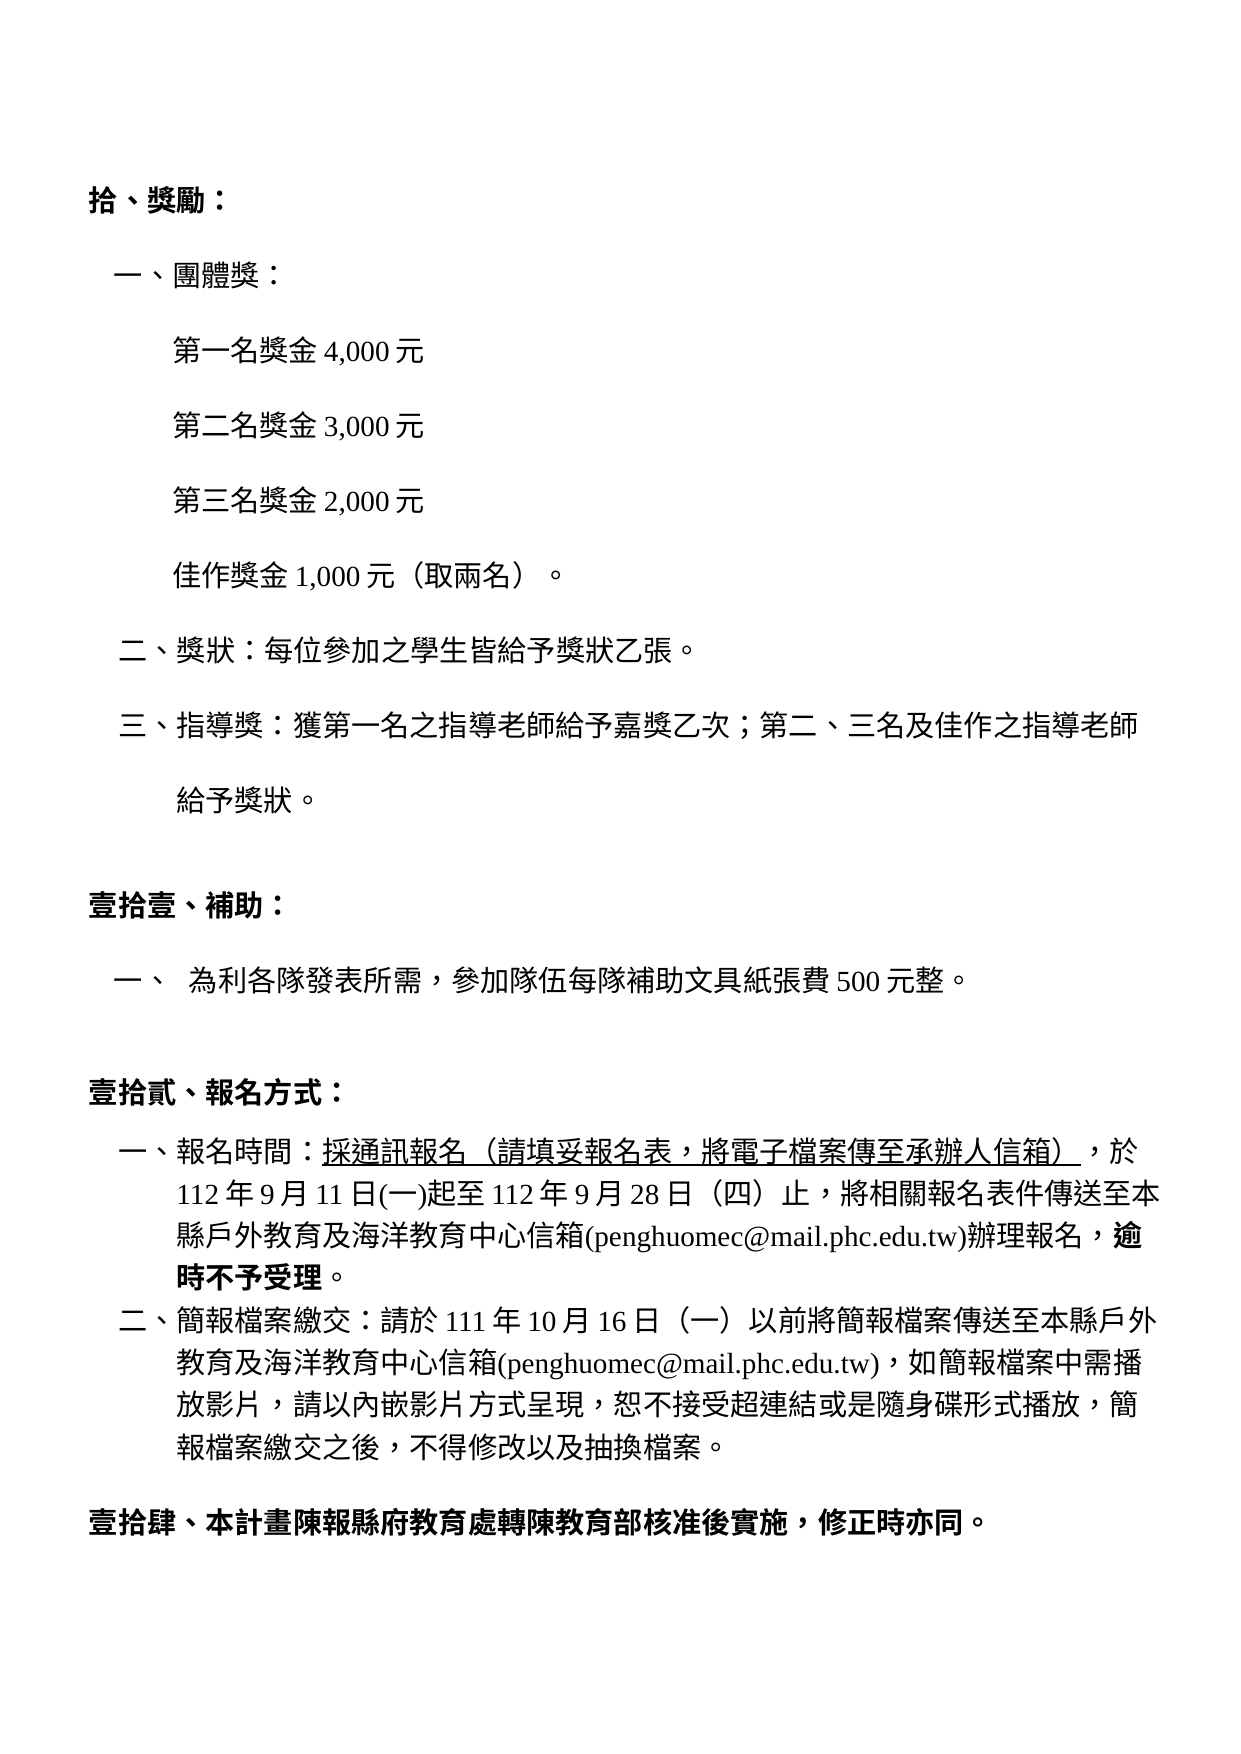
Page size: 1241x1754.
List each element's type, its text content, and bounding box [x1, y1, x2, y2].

text 一、報名時間：採通訊報名（請填妥報名表，將電子檔案傳至承辦人信箱），於112年9月11日(一)起至112年9月28日（四）止，將相關報名表件傳送至本縣戶外教育及海洋教育中心信箱(penghuomec@mail.phc.edu.tw)辦理報名，逾時不予受理。 [118, 1128, 1167, 1297]
text 第二名獎金3,000元 [114, 387, 1167, 462]
text 一、團體獎： [114, 237, 1167, 312]
text 第三名獎金2,000元 [114, 462, 1167, 537]
list 壹拾貳、報名方式： [89, 1053, 1167, 1128]
text 第一名獎金4,000元 [114, 312, 1167, 387]
text 拾、獎勵： [89, 162, 1167, 237]
text 二、簡報檔案繳交：請於111年10月16日（一）以前將簡報檔案傳送至本縣戶外教育及海洋教育中心信箱(penghuomec@mail.phc.edu.tw)，如簡報檔案中需播放影片，請以內嵌影片方式呈現，恕不接受超連結或是隨身碟形式播放，簡報檔案繳交之後，不得修改以及抽換檔案。 [118, 1297, 1167, 1467]
text 三、指導獎：獲第一名之指導老師給予嘉獎乙次；第二、三名及佳作之指導老師給予獎狀。 [118, 687, 1167, 837]
text 壹拾壹、補助： [89, 866, 1167, 941]
text 佳作獎金1,000元（取兩名）。 [114, 537, 1167, 612]
list 為利各隊發表所需，參加隊伍每隊補助文具紙張費500元整。 [114, 941, 1167, 1016]
text 壹拾肆、本計畫陳報縣府教育處轉陳教育部核准後實施，修正時亦同。 [89, 1500, 1167, 1542]
text 二、獎狀：每位參加之學生皆給予獎狀乙張。 [118, 612, 1167, 687]
